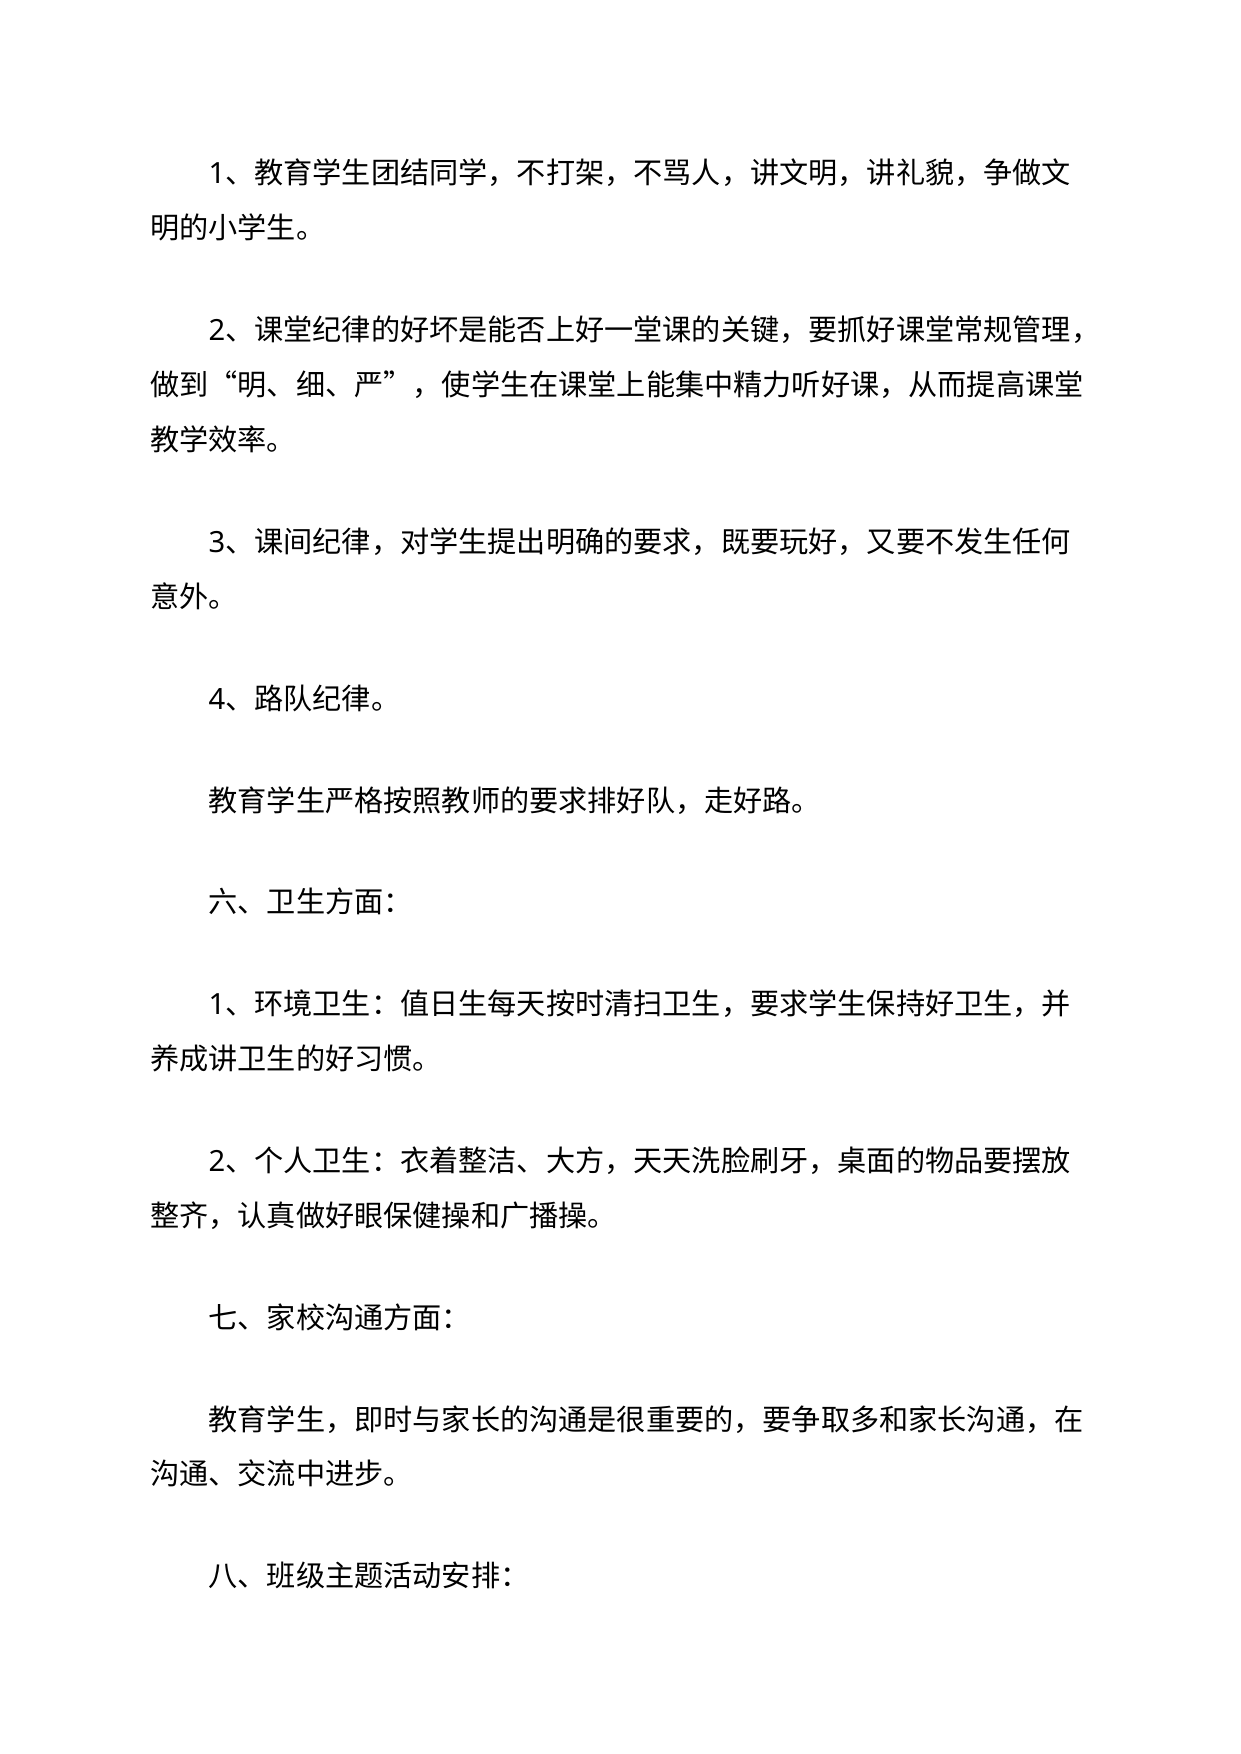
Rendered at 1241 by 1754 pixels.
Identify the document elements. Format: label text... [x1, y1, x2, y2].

text 2、个人卫生：衣着整洁、大方，天天洗脸刷牙，桌面的物品要摆放整齐，认真做好眼保健操和广播操。 [150, 1137, 1090, 1235]
text 八、班级主题活动安排： [150, 1553, 1090, 1595]
text 六、卫生方面： [150, 879, 1090, 921]
text 七、家校沟通方面： [150, 1294, 1090, 1337]
text 2、课堂纪律的好坏是能否上好一堂课的关键，要抓好课堂常规管理，做到“明、细、严”，使学生在课堂上能集中精力听好课，从而提高课堂教学效率。 [150, 307, 1090, 459]
text 4、路队纪律。 [150, 675, 1090, 718]
text 3、课间纪律，对学生提出明确的要求，既要玩好，又要不发生任何意外。 [150, 518, 1090, 616]
text 1、教育学生团结同学，不打架，不骂人，讲文明，讲礼貌，争做文明的小学生。 [150, 150, 1090, 247]
text 1、环境卫生：值日生每天按时清扫卫生，要求学生保持好卫生，并养成讲卫生的好习惯。 [150, 981, 1090, 1078]
text 教育学生，即时与家长的沟通是很重要的，要争取多和家长沟通，在沟通、交流中进步。 [150, 1396, 1090, 1493]
text 教育学生严格按照教师的要求排好队，走好路。 [150, 777, 1090, 819]
